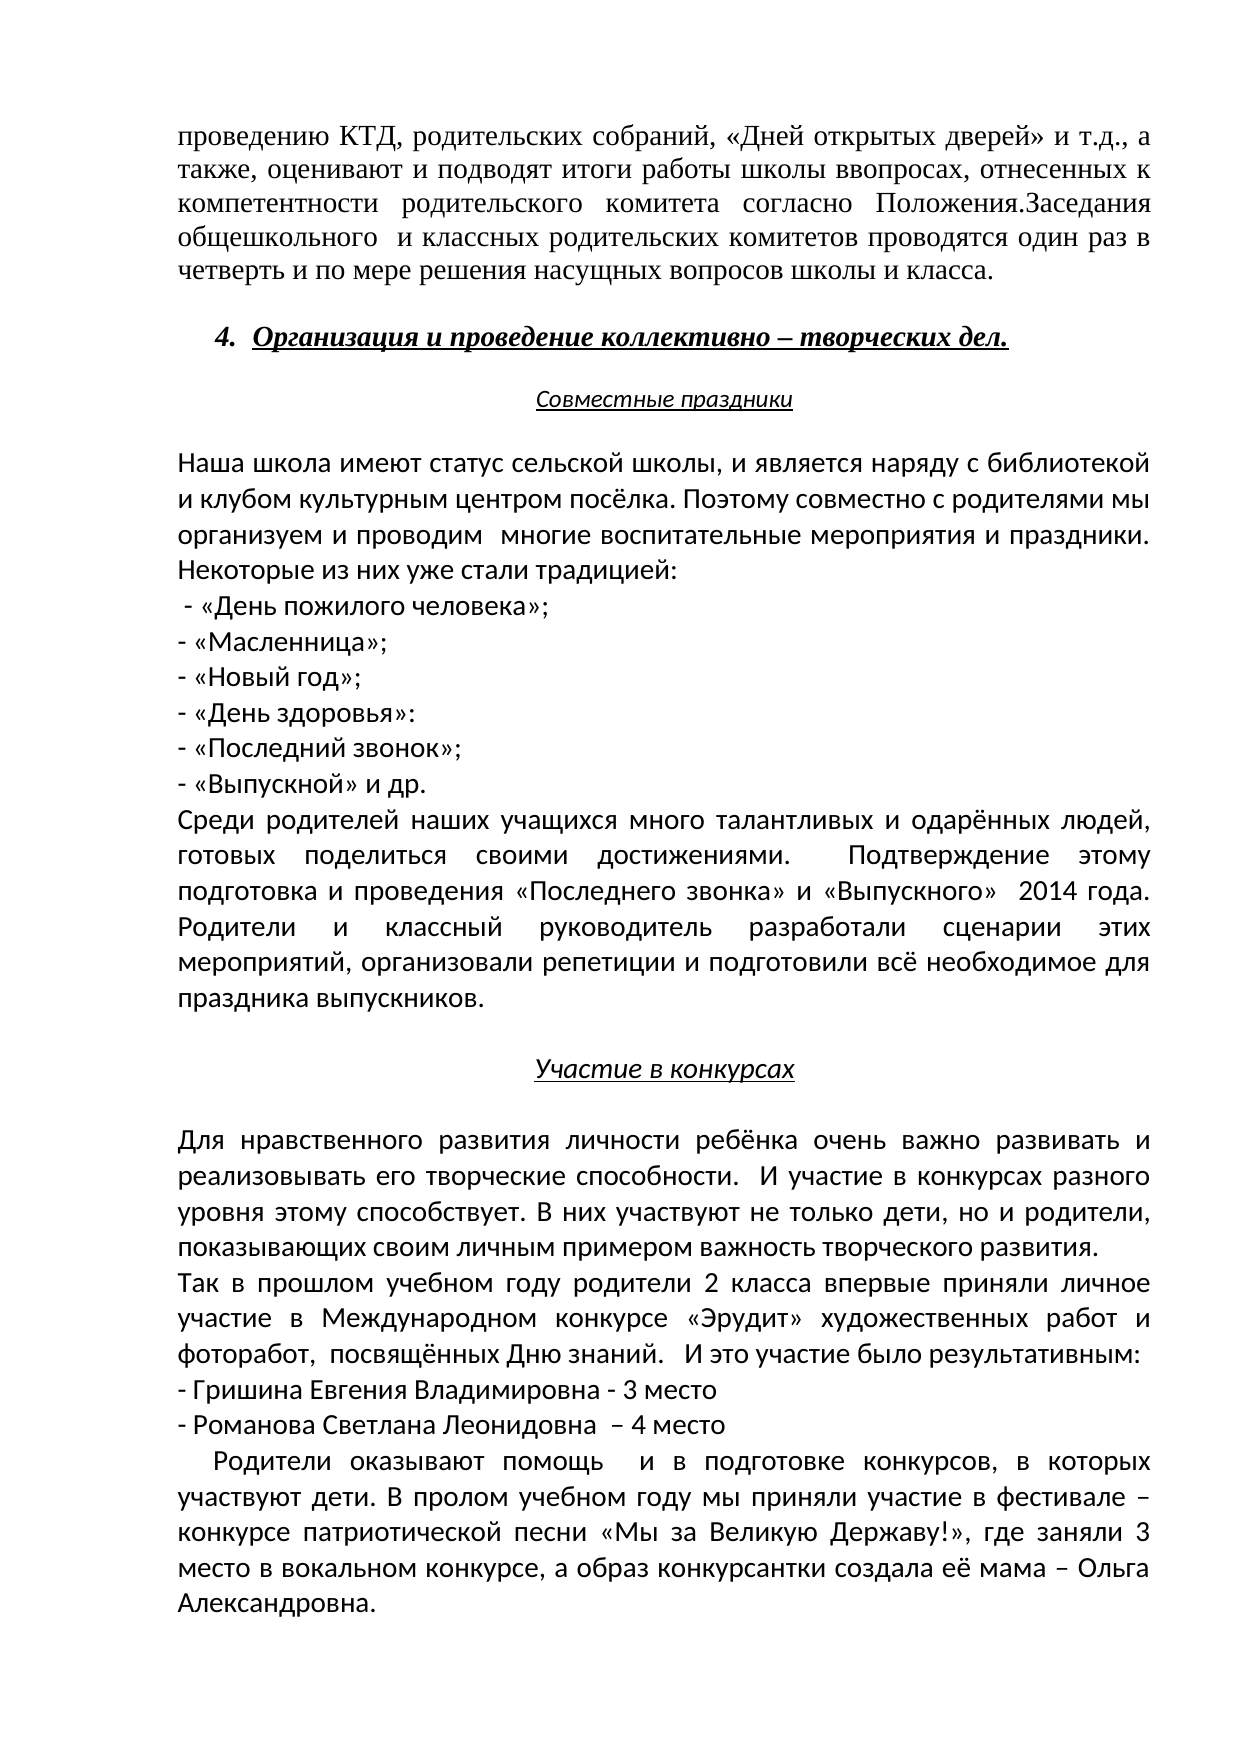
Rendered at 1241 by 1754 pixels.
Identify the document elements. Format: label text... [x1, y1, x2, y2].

text Совместные праздники [177, 383, 1152, 414]
text - «Выпускной» и др. [177, 765, 1152, 801]
text - Романова Светлана Леонидовна – 4 место [177, 1406, 1152, 1442]
text Среди родителей наших учащихся много талантливых и одарённых людей, готовых поделиться своими достижениями. Подтверждение этому подготовка и проведения «Последнего звонка» и «Выпускного» 2014 года. Родители и классный руководитель разработали сценарии этих мероприятий, организовали репетиции и подготовили всё необходимое для праздника выпускников. [177, 801, 1152, 1014]
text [177, 118, 1152, 286]
text - «Новый год»; [177, 658, 1152, 694]
text - «День здоровья»: [177, 694, 1152, 729]
text Так в прошлом учебном году родители 2 класса впервые приняли личное участие в Международном конкурсе «Эрудит» художественных работ и фоторабот, посвящённых Дню знаний. И это участие было результативным: [177, 1264, 1152, 1371]
text - Гришина Евгения Владимировна - 3 место [177, 1371, 1152, 1406]
text - «Масленница»; [177, 623, 1152, 658]
list Организация и проведение коллективно – творческих дел. [215, 319, 1152, 353]
text Участие в конкурсах [177, 1050, 1152, 1086]
text - «Последний звонок»; [177, 729, 1152, 765]
text Родители оказывают помощь и в подготовке конкурсов, в которых участвуют дети. В пролом учебном году мы приняли участие в фестивале – конкурсе патриотической песни «Мы за Великую Державу!», где заняли 3 место в вокальном конкурсе, а образ конкурсантки создала её мама – Ольга Александровна. [177, 1442, 1152, 1620]
text - «День пожилого человека»; [177, 587, 1152, 623]
text Наша школа имеют статус сельской школы, и является наряду с библиотекой и клубом культурным центром посёлка. Поэтому совместно с родителями мы организуем и проводим многие воспитательные мероприятия и праздники. Некоторые из них уже стали традицией: [177, 444, 1152, 587]
text Для нравственного развития личности ребёнка очень важно развивать и реализовывать его творческие способности. И участие в конкурсах разного уровня этому способствует. В них участвуют не только дети, но и родители, показывающих своим личным примером важность творческого развития. [177, 1121, 1152, 1264]
